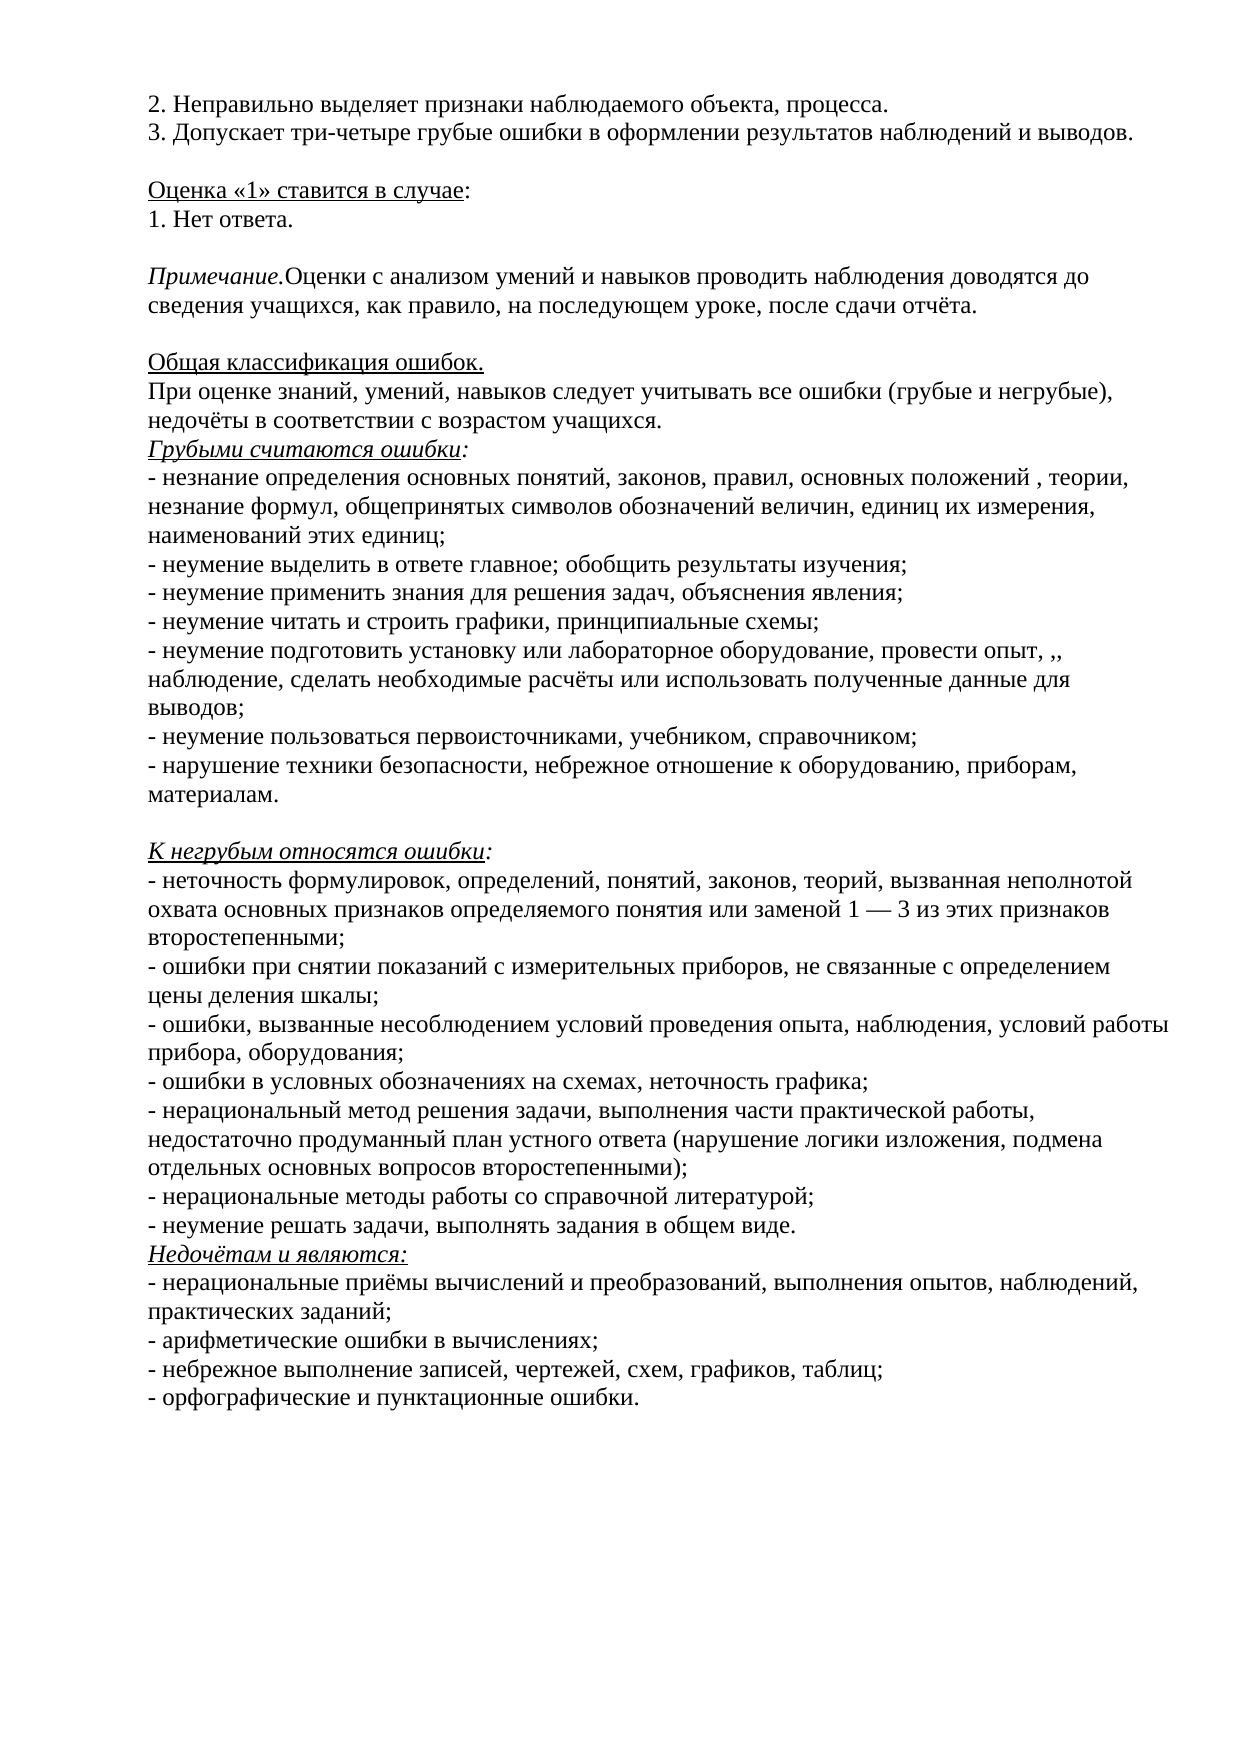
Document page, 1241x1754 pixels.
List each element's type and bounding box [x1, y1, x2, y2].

text [148, 89, 1169, 1411]
